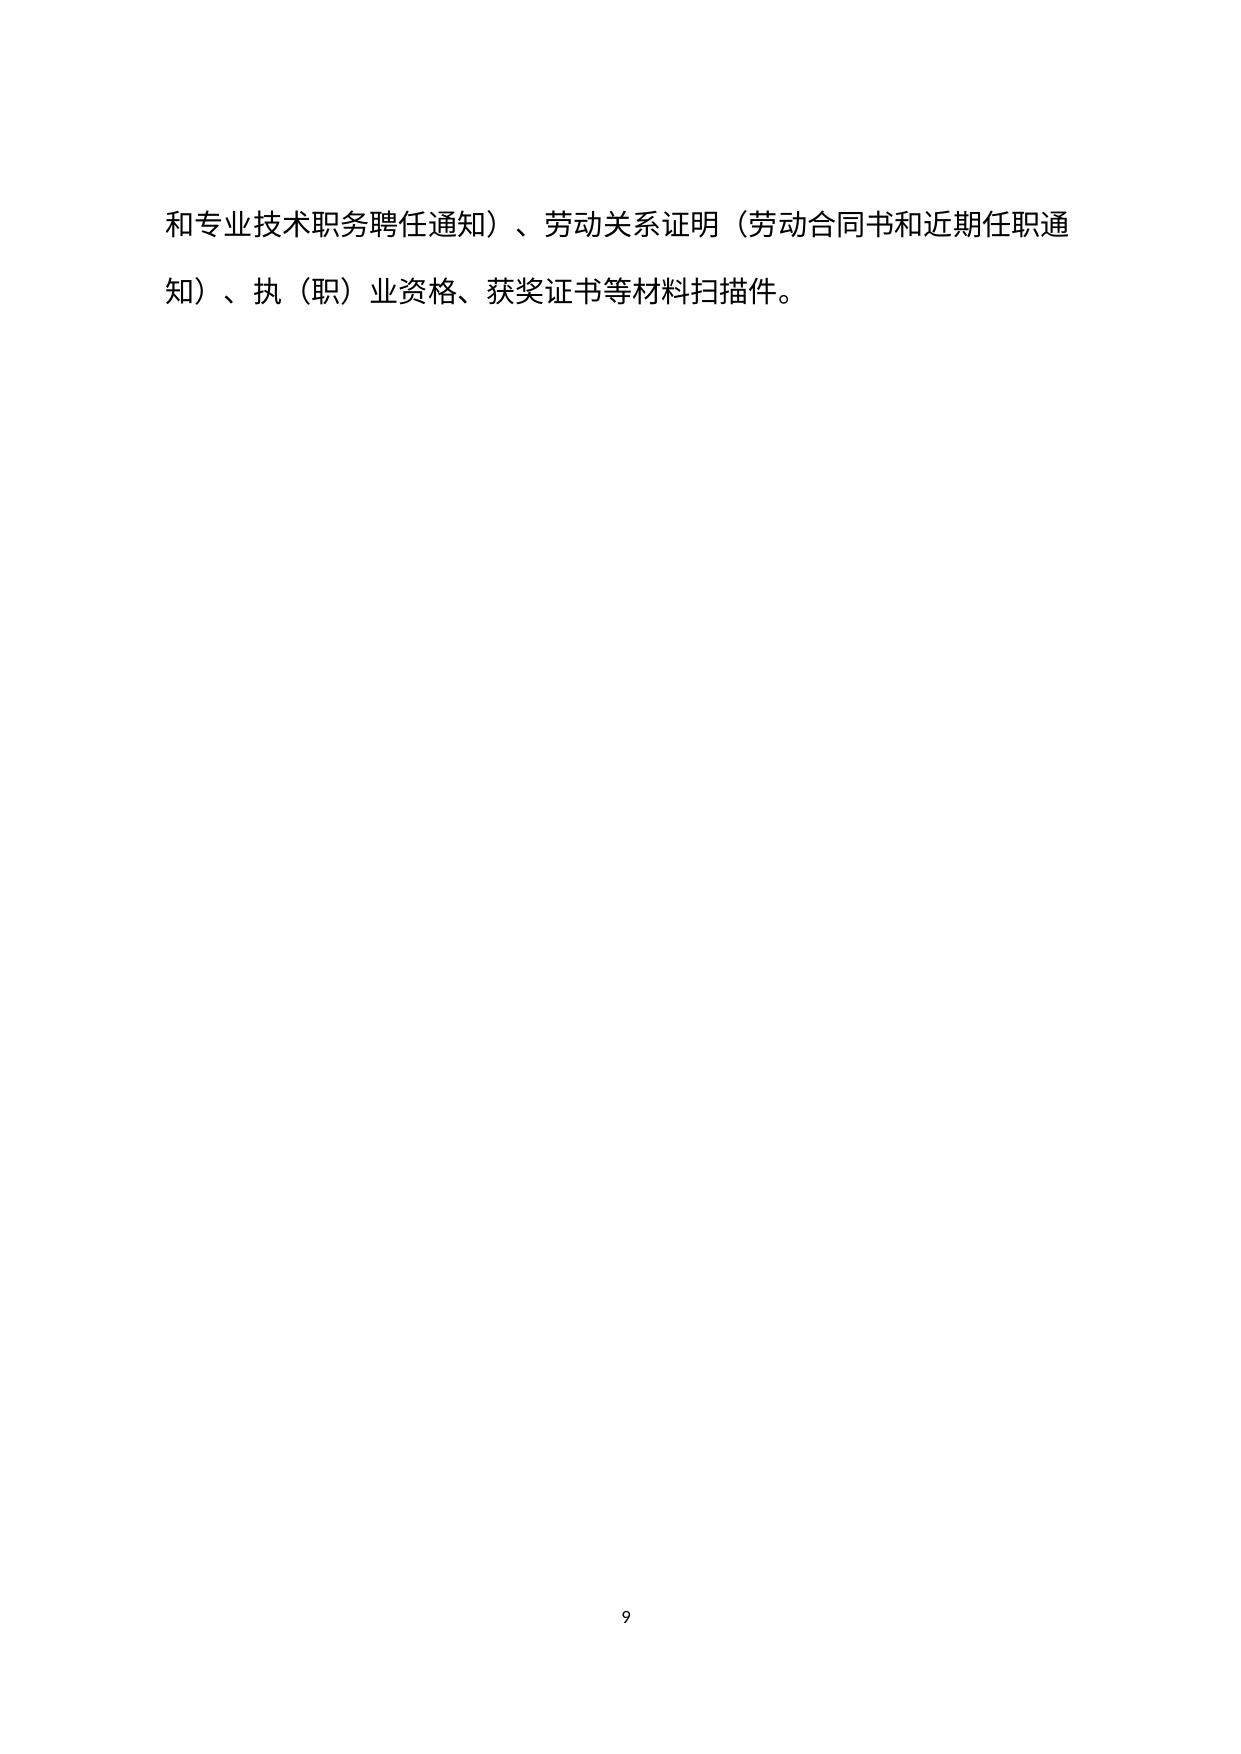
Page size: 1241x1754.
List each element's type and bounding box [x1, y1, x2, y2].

text [165, 189, 1087, 324]
